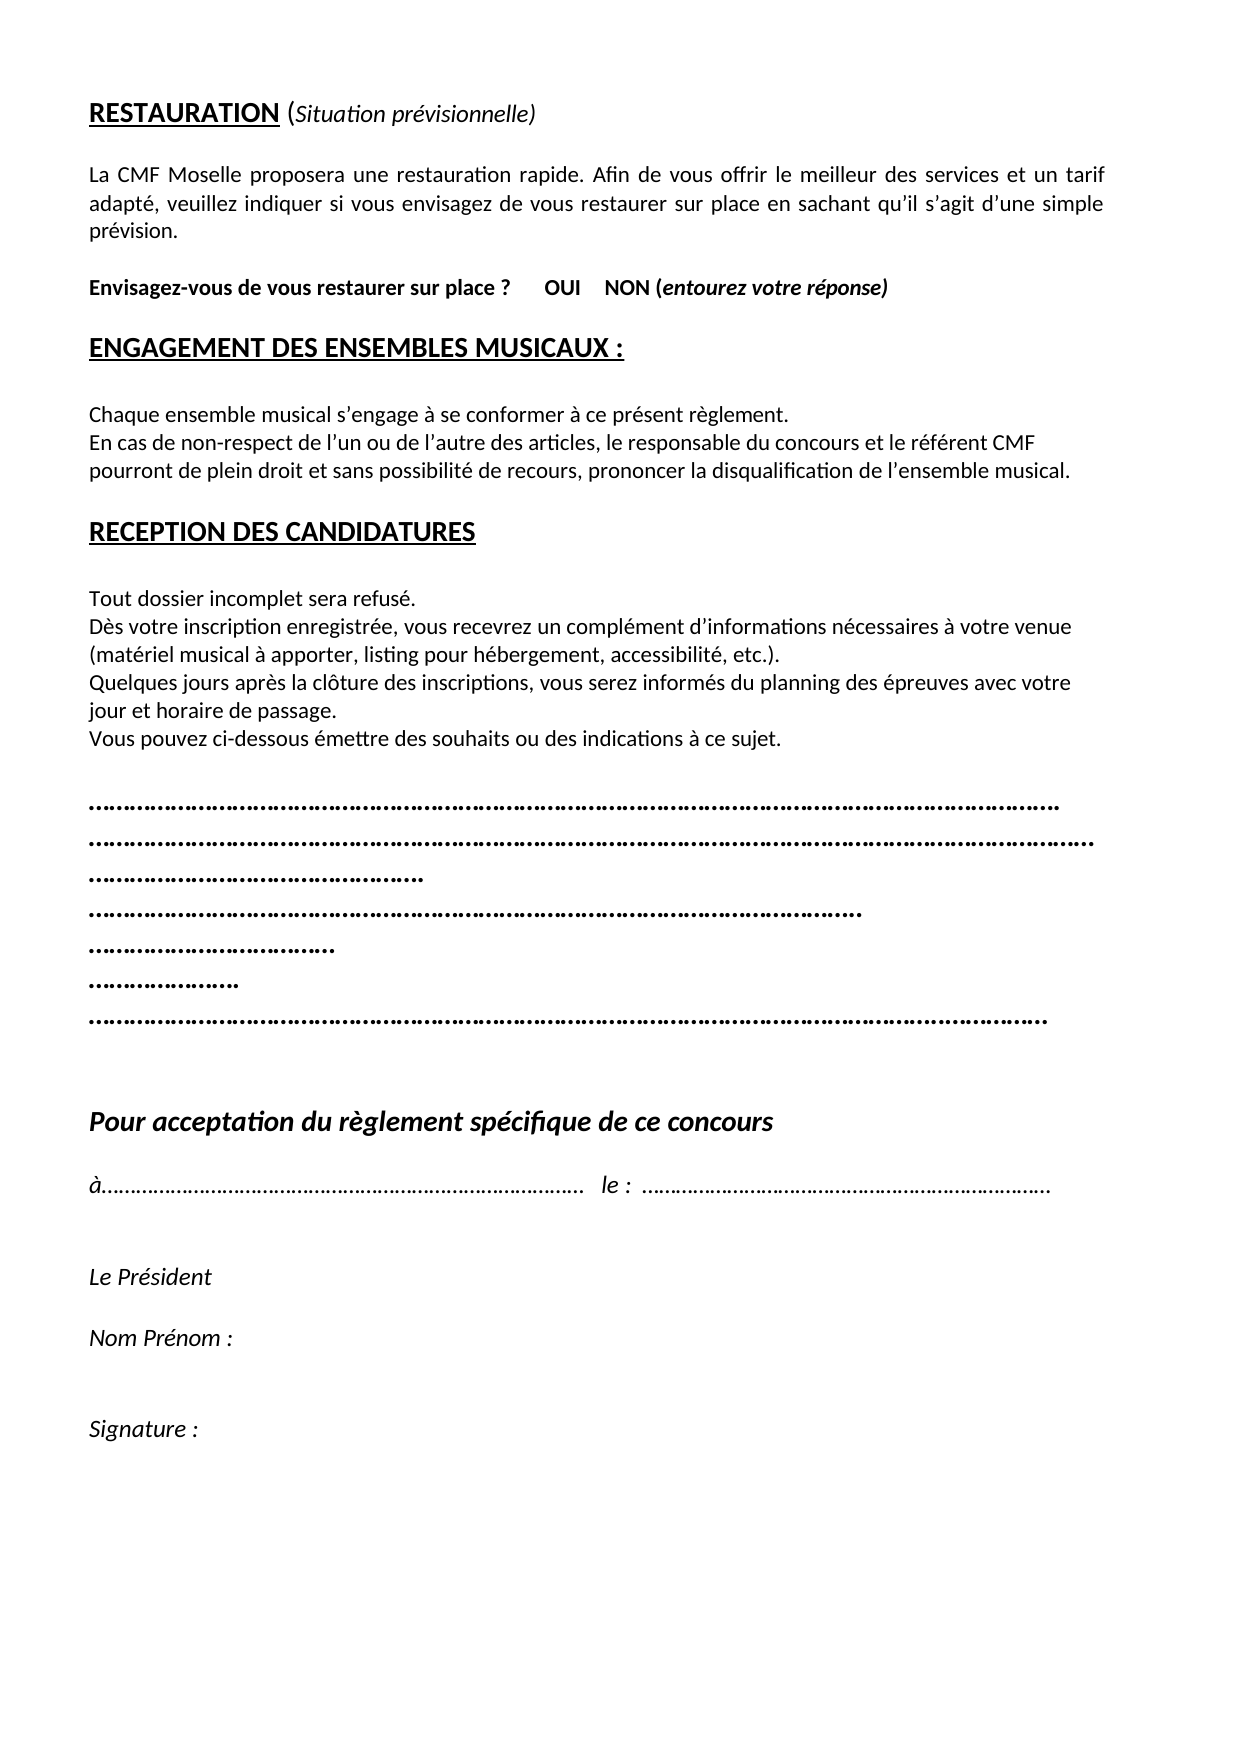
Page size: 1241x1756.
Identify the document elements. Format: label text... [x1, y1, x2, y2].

text En cas de non-respect de l’un ou de l’autre des articles, le responsable du concours et le référent CMF pourront de plein droit et sans possibilité de recours, prononcer la disqualification de l’ensemble musical. [89, 428, 1103, 484]
text Tout dossier incomplet sera refusé. [89, 584, 1198, 612]
text …………………. [89, 961, 1198, 996]
text Chaque ensemble musical s’engage à se conformer à ce présent règlement. [89, 401, 1198, 428]
text Quelques jours après la clôture des inscriptions, vous serez informés du planning des épreuves avec votre jour et horaire de passage. [89, 668, 1103, 724]
text Signature : [89, 1413, 1198, 1444]
text Vous pouvez ci-dessous émettre des souhaits ou des indications à ce sujet. [89, 724, 1198, 752]
text ………………………………………………………………………………………………….. [89, 889, 1198, 925]
text RESTAURATION (Situation prévisionnelle) [89, 94, 1198, 130]
subtitle ENGAGEMENT DES ENSEMBLES MUSICAUX : [89, 329, 1198, 365]
text La CMF Moselle proposera une restauration rapide. Afin de vous offrir le meilleur des services et un tarif adapté, veuillez indiquer si vous envisagez de vous restaurer sur place en sachant qu’il s’agit d’une simple prévision. [89, 161, 1107, 245]
text ………………………………………………………………………………………………………………………………… [89, 818, 1198, 853]
text Pour acceptation du règlement spécifique de ce concours [89, 1103, 1198, 1138]
text ……………………………………………………………………………………………………………..…………… [89, 996, 1198, 1032]
text Le Président Nom Prénom : [89, 1261, 259, 1352]
text Envisagez-vous de vous restaurer sur place ? OUI NON (entourez votre réponse) [89, 273, 1198, 301]
text …………………………………………. [89, 854, 1198, 889]
text ……………………………… [89, 925, 1198, 961]
subtitle RECEPTION DES CANDIDATURES [89, 513, 1198, 548]
text à………………………………………………………………………… le : ……………………………………………………………… [89, 1169, 1198, 1199]
text ……………………………………………………………………………………………………………………………. [89, 782, 1198, 818]
text Dès votre inscription enregistrée, vous recevrez un complément d’informations nécessaires à votre venue (matériel musical à apporter, listing pour hébergement, accessibilité, etc.). [89, 612, 1129, 668]
